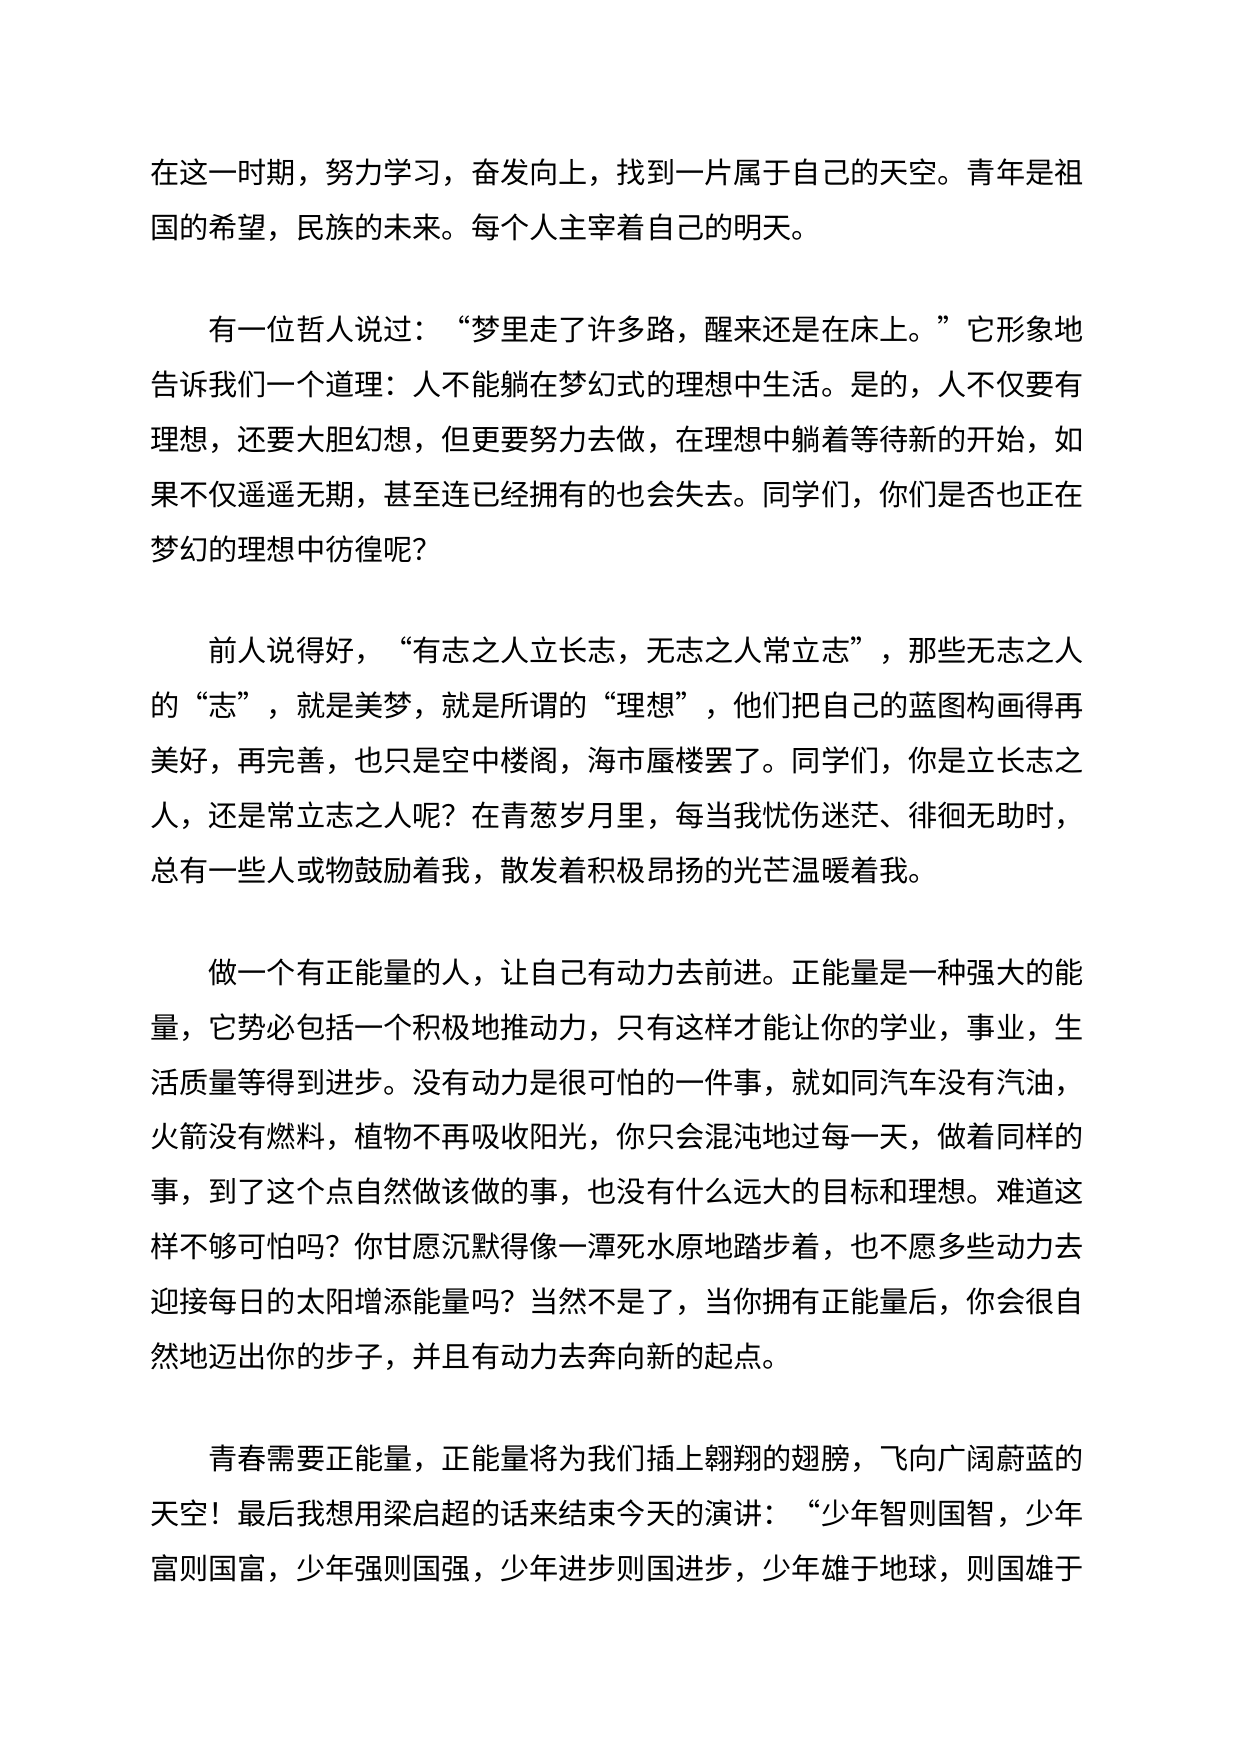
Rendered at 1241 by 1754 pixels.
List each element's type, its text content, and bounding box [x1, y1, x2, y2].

text 有一位哲人说过：“梦里走了许多路，醒来还是在床上。”它形象地告诉我们一个道理：人不能躺在梦幻式的理想中生活。是的，人不仅要有理想，还要大胆幻想，但更要努力去做，在理想中躺着等待新的开始，如果不仅遥遥无期，甚至连已经拥有的也会失去。同学们，你们是否也正在梦幻的理想中彷徨呢？ [150, 307, 1090, 568]
text 做一个有正能量的人，让自己有动力去前进。正能量是一种强大的能量，它势必包括一个积极地推动力，只有这样才能让你的学业，事业，生活质量等得到进步。没有动力是很可怕的一件事，就如同汽车没有汽油，火箭没有燃料，植物不再吸收阳光，你只会混沌地过每一天，做着同样的事，到了这个点自然做该做的事，也没有什么远大的目标和理想。难道这样不够可怕吗？你甘愿沉默得像一潭死水原地踏步着，也不愿多些动力去迎接每日的太阳增添能量吗？当然不是了，当你拥有正能量后，你会很自然地迈出你的步子，并且有动力去奔向新的起点。 [150, 949, 1090, 1376]
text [150, 150, 1090, 247]
text 前人说得好，“有志之人立长志，无志之人常立志”，那些无志之人的“志”，就是美梦，就是所谓的“理想”，他们把自己的蓝图构画得再美好，再完善，也只是空中楼阁，海市蜃楼罢了。同学们，你是立长志之人，还是常立志之人呢？在青葱岁月里，每当我忧伤迷茫、徘徊无助时，总有一些人或物鼓励着我，散发着积极昂扬的光芒温暖着我。 [150, 628, 1090, 890]
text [150, 1435, 1090, 1587]
